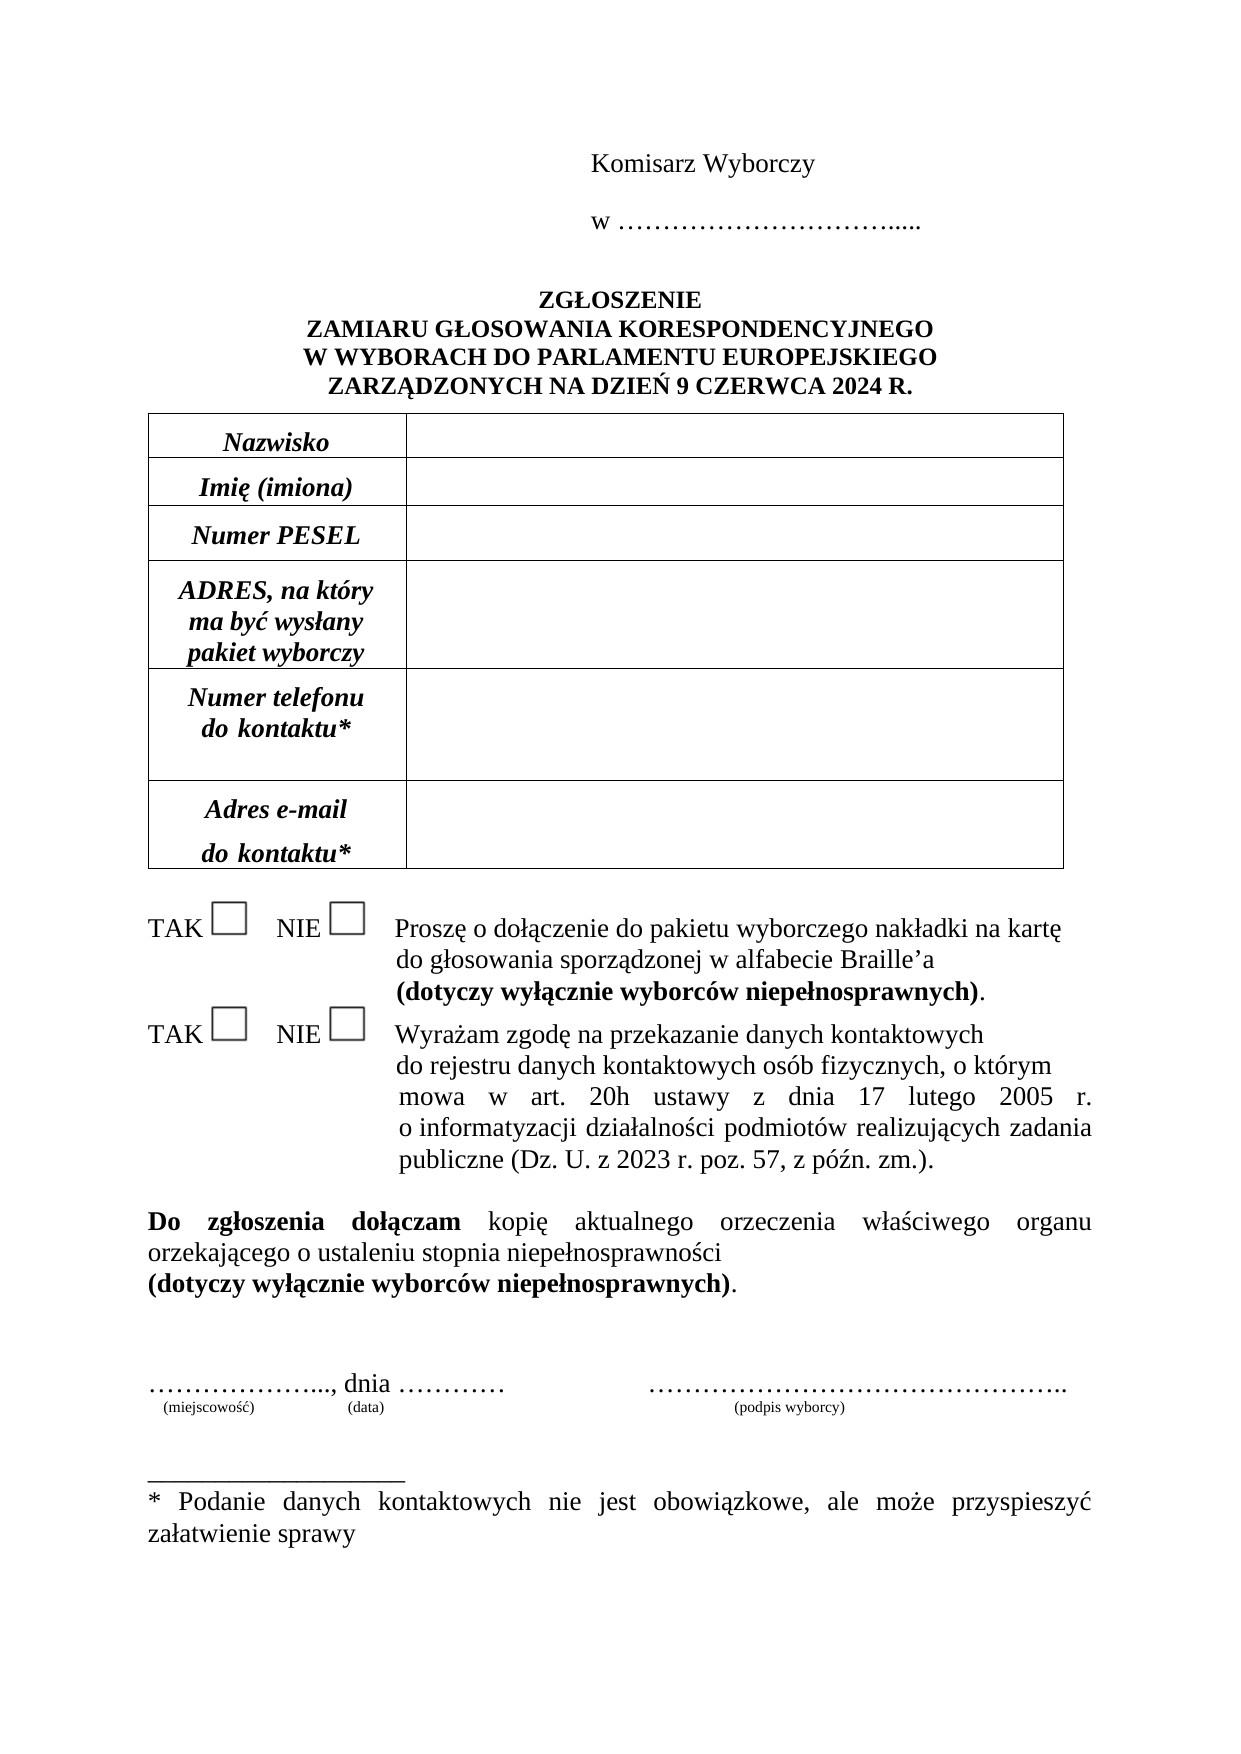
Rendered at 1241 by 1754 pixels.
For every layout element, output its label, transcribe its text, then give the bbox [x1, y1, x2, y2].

picture [328, 1006, 368, 1044]
text (dotyczy wyłącznie wyborców niepełnosprawnych). [148, 1267, 1093, 1298]
text ___________________ [148, 1454, 1093, 1486]
table_cell [407, 561, 1063, 667]
text w …………………………..... [591, 204, 1093, 235]
text ZGŁOSZENIE [148, 285, 1093, 314]
table_cell [407, 669, 1063, 780]
text ZARZĄDZONYCH NA DZIEŃ 9 CZERWCA 2024 R. [148, 371, 1093, 400]
text Do zgłoszenia dołączam kopię aktualnego orzeczenia właściwego organu orzekającego o ustaleniu stopnia niepełnosprawności [148, 1205, 1093, 1267]
table_header Nazwisko [149, 414, 406, 457]
text * Podanie danych kontaktowych nie jest obowiązkowe, ale może przyspieszyć załatwienie sprawy [148, 1486, 1093, 1548]
text W WYBORACH DO PARLAMENTU EUROPEJSKIEGO [148, 342, 1093, 371]
table_cell Imię (imiona) [149, 458, 406, 505]
text (dotyczy wyłącznie wyborców niepełnosprawnych). [148, 975, 1093, 1006]
picture [210, 900, 250, 938]
table_cell [407, 506, 1063, 560]
table_cell Numer telefonu do kontaktu* [149, 669, 406, 780]
table_cell [407, 781, 1063, 868]
text ZAMIARU GŁOSOWANIA KORESPONDENCYJNEGO [148, 314, 1093, 342]
text do głosowania sporządzonej w alfabecie Braille’a [148, 944, 1093, 975]
text ………………..., dnia ………… ……………………………………….. [148, 1367, 1093, 1398]
text (miejscowość) (data) (podpis wyborcy) [148, 1398, 1093, 1429]
table_cell Adres e-mail do kontaktu* [149, 781, 406, 868]
text TAK NIE Proszę o dołączenie do pakietu wyborczego nakładki na kartę [148, 900, 1093, 944]
text Komisarz Wyborczy [591, 148, 1093, 179]
table_header [407, 414, 1063, 457]
text mowa w art. 20h ustawy z dnia 17 lutego 2005 r. o informatyzacji działalności podmiotów realizujących zadania publiczne (Dz. U. z 2023 r. poz. 57, z późn. zm.). [399, 1080, 1093, 1174]
table_cell ADRES, na który ma być wysłany pakiet wyborczy [149, 561, 406, 667]
table_cell [407, 458, 1063, 505]
picture [210, 1006, 250, 1044]
table_cell Numer PESEL [149, 506, 406, 560]
picture [328, 900, 368, 938]
text TAK NIE Wyrażam zgodę na przekazanie danych kontaktowych [148, 1006, 1093, 1049]
text do rejestru danych kontaktowych osób fizycznych, o którym [148, 1049, 1093, 1080]
